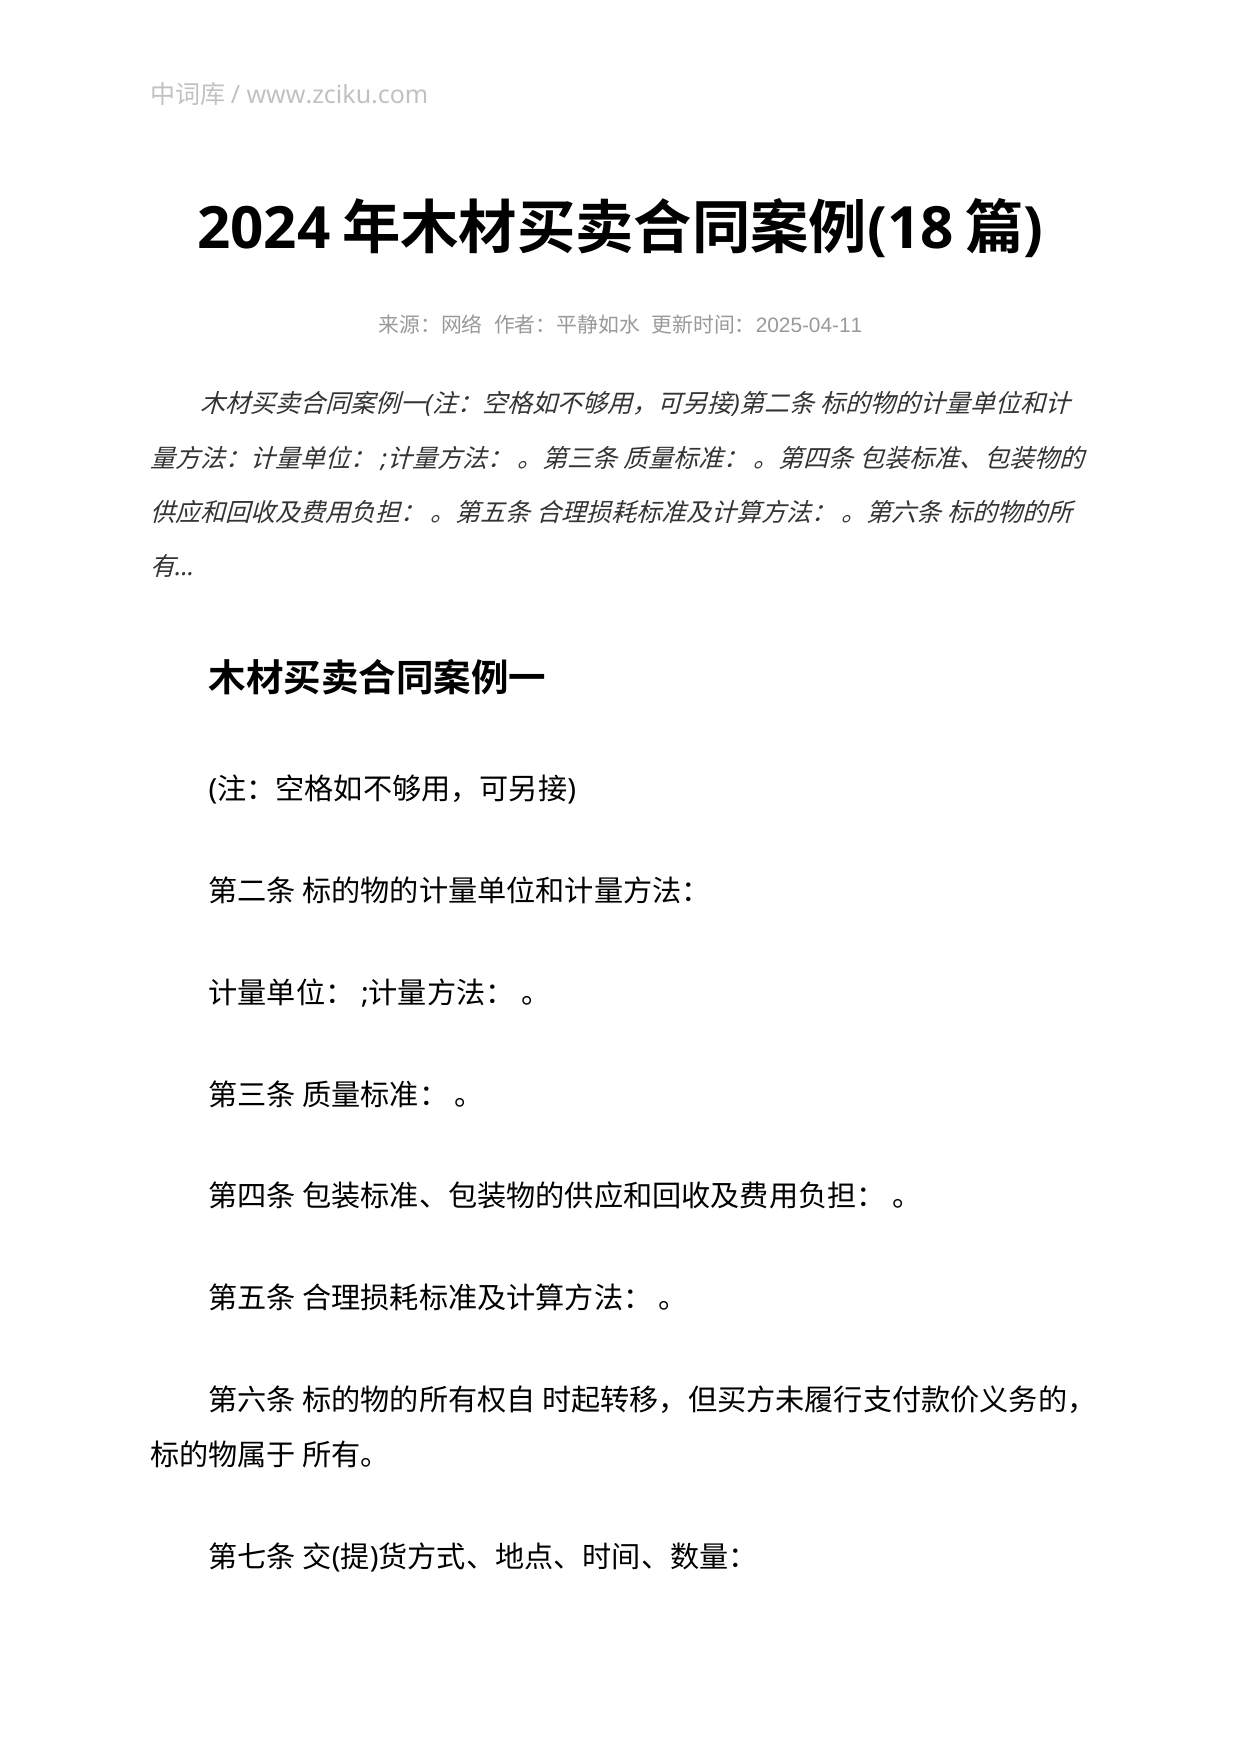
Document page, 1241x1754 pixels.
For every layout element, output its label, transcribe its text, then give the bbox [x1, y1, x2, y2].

text 木材买卖合同案例一(注：空格如不够用，可另接)第二条 标的物的计量单位和计量方法：计量单位： ;计量方法： 。第三条 质量标准： 。第四条 包装标准、包装物的供应和回收及费用负担： 。第五条 合理损耗标准及计算方法： 。第六条 标的物的所有... [150, 384, 1090, 583]
text 第二条 标的物的计量单位和计量方法： [150, 867, 1090, 910]
text 来源：网络 作者：平静如水 更新时间：2025-04-11 [150, 313, 1090, 337]
text 木材买卖合同案例一 [150, 648, 1090, 702]
text 第四条 包装标准、包装物的供应和回收及费用负担： 。 [150, 1173, 1090, 1215]
text (注：空格如不够用，可另接) [150, 766, 1090, 808]
text 第七条 交(提)货方式、地点、时间、数量： [150, 1533, 1090, 1576]
text 第五条 合理损耗标准及计算方法： 。 [150, 1275, 1090, 1317]
subtitle 2024年木材买卖合同案例(18篇) [150, 181, 1090, 266]
text 第六条 标的物的所有权自 时起转移，但买方未履行支付款价义务的，标的物属于 所有。 [150, 1377, 1090, 1474]
text 第三条 质量标准： 。 [150, 1071, 1090, 1113]
text 计量单位： ;计量方法： 。 [150, 969, 1090, 1012]
